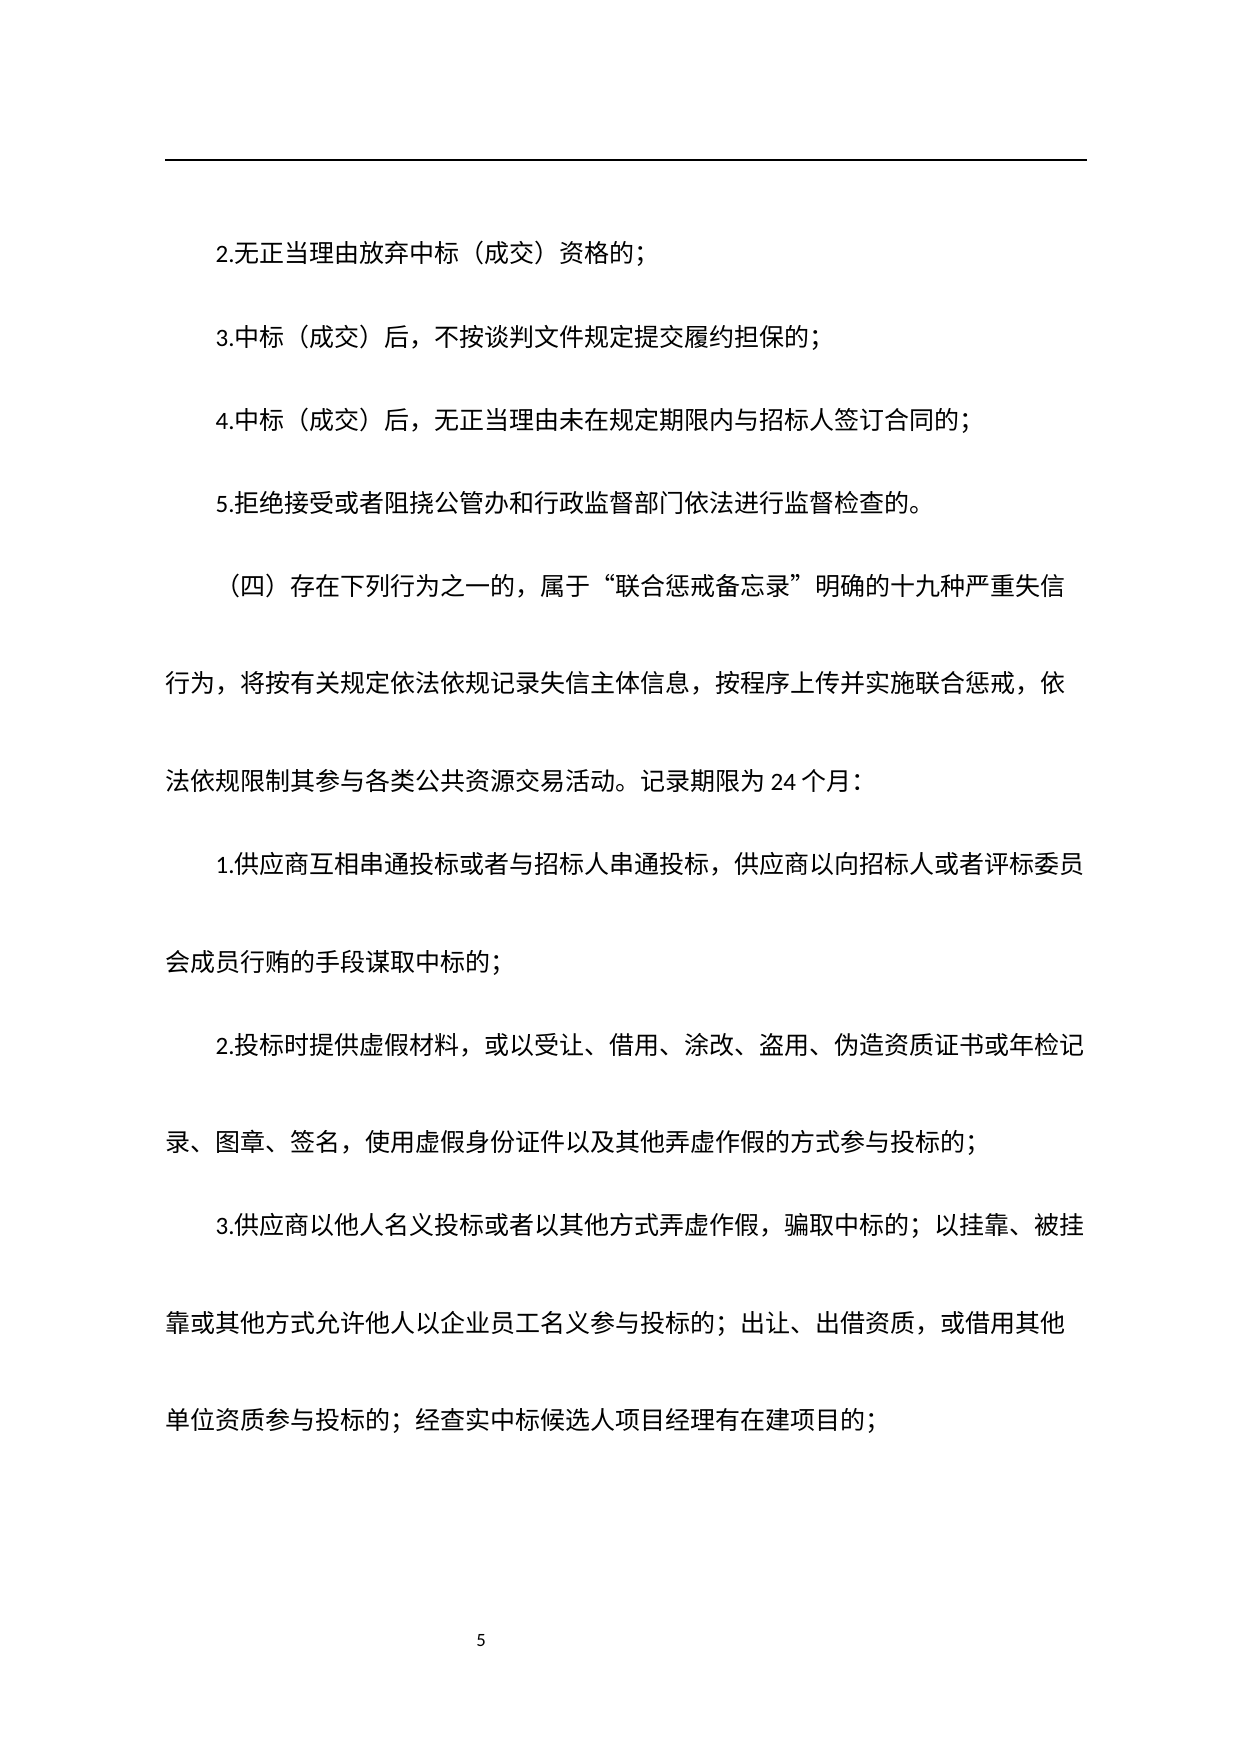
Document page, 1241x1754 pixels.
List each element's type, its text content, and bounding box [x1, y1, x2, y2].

text （四）存在下列行为之一的，属于“联合惩戒备忘录”明确的十九种严重失信行为，将按有关规定依法依规记录失信主体信息，按程序上传并实施联合惩戒，依法依规限制其参与各类公共资源交易活动。记录期限为24个月： [165, 552, 1087, 812]
text 5.拒绝接受或者阻挠公管办和行政监督部门依法进行监督检查的。 [165, 469, 1087, 534]
text 4.中标（成交）后，无正当理由未在规定期限内与招标人签订合同的； [165, 386, 1087, 451]
text 3.中标（成交）后，不按谈判文件规定提交履约担保的； [165, 303, 1087, 368]
text 2.投标时提供虚假材料，或以受让、借用、涂改、盗用、伪造资质证书或年检记录、图章、签名，使用虚假身份证件以及其他弄虚作假的方式参与投标的； [165, 1011, 1087, 1173]
text 1.供应商互相串通投标或者与招标人串通投标，供应商以向招标人或者评标委员会成员行贿的手段谋取中标的； [165, 830, 1087, 993]
text 3.供应商以他人名义投标或者以其他方式弄虚作假，骗取中标的；以挂靠、被挂靠或其他方式允许他人以企业员工名义参与投标的；出让、出借资质，或借用其他单位资质参与投标的；经查实中标候选人项目经理有在建项目的； [165, 1191, 1087, 1451]
text 2.无正当理由放弃中标（成交）资格的； [165, 219, 1087, 284]
